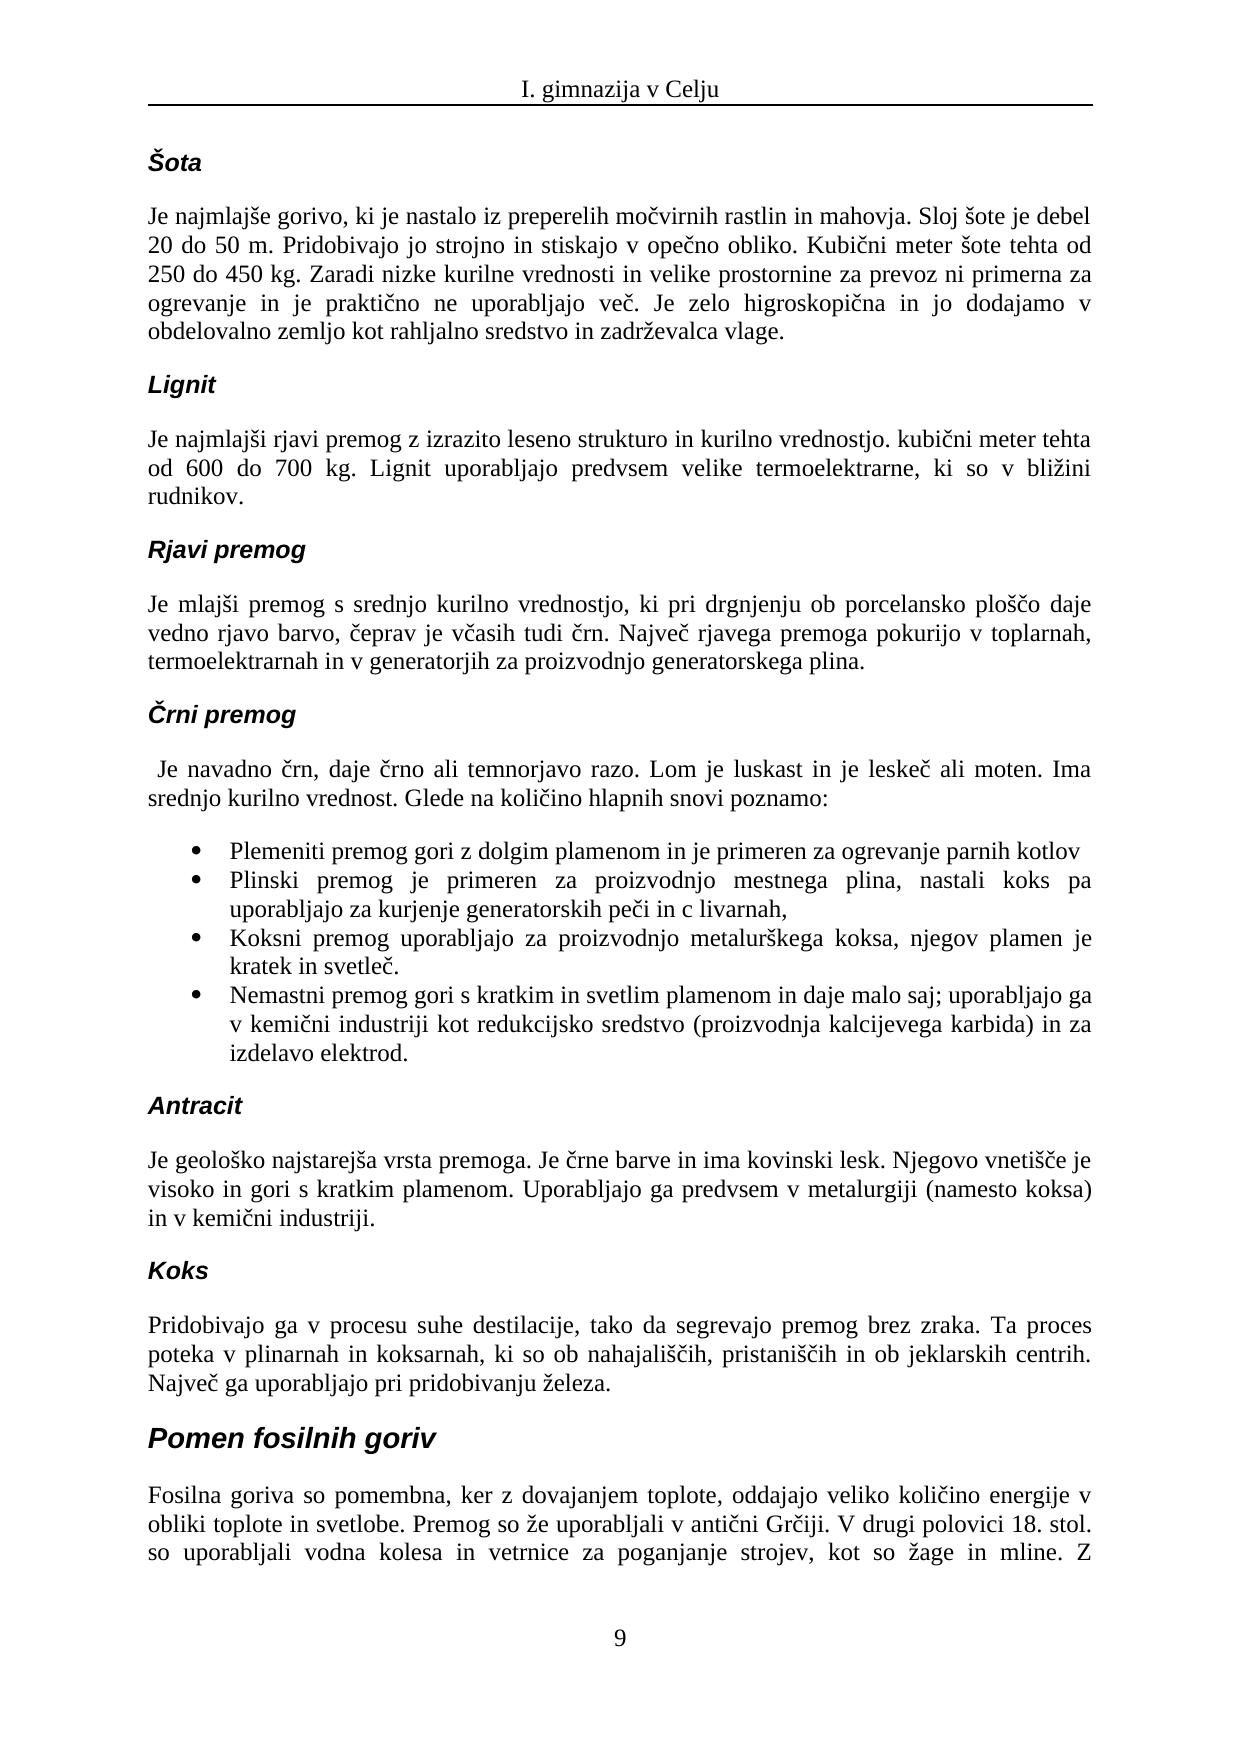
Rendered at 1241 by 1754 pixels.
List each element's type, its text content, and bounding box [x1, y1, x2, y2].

subtitle Rjavi premog [148, 535, 1093, 564]
list Plinski premog je primeren za proizvodnjo mestnega plina, nastali koks pa uporabljajo za kurjenje generatorskih peči in c livarnah, [192, 865, 1093, 923]
list Nemastni premog gori s kratkim in svetlim plamenom in daje malo saj; uporabljajo ga v kemični industriji kot redukcijsko sredstvo (proizvodnja kalcijevega karbida) in za izdelavo elektrod. [192, 980, 1093, 1066]
subtitle Pomen fosilnih goriv [148, 1421, 1093, 1455]
text Je navadno črn, daje črno ali temnorjavo razo. Lom je luskast in je leskeč ali moten. Ima srednjo kurilno vrednost. Glede na količino hlapnih snovi poznamo: [148, 754, 1093, 811]
subtitle Črni premog [148, 700, 1093, 729]
subtitle Koks [148, 1256, 1093, 1285]
list Plemeniti premog gori z dolgim plamenom in je primeren za ogrevanje parnih kotlov [192, 836, 1093, 865]
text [148, 1480, 1093, 1566]
text Je geološko najstarejša vrsta premoga. Je črne barve in ima kovinski lesk. Njegovo vnetišče je visoko in gori s kratkim plamenom. Uporabljajo ga predvsem v metalurgiji (namesto koksa) in v kemični industriji. [148, 1145, 1093, 1231]
text Pridobivajo ga v procesu suhe destilacije, tako da segrevajo premog brez zraka. Ta proces poteka v plinarnah in koksarnah, ki so ob nahajališčih, pristaniščih in ob jeklarskih centrih. Največ ga uporabljajo pri pridobivanju železa. [148, 1310, 1093, 1396]
subtitle Šota [148, 148, 1093, 176]
subtitle Antracit [148, 1091, 1093, 1120]
text Je najmlajše gorivo, ki je nastalo iz preperelih močvirnih rastlin in mahovja. Sloj šote je debel 20 do 50 m. Pridobivajo jo strojno in stiskajo v opečno obliko. Kubični meter šote tehta od 250 do 450 kg. Zaradi nizke kurilne vrednosti in velike prostornine za prevoz ni primerna za ogrevanje in je praktično ne uporabljajo več. Je zelo higroskopična in jo dodajamo v obdelovalno zemljo kot rahljalno sredstvo in zadrževalca vlage. [148, 201, 1093, 345]
list Koksni premog uporabljajo za proizvodnjo metalurškega koksa, njegov plamen je kratek in svetleč. [192, 923, 1093, 980]
subtitle Lignit [148, 370, 1093, 399]
text Je mlajši premog s srednjo kurilno vrednostjo, ki pri drgnjenju ob porcelansko ploščo daje vedno rjavo barvo, čeprav je včasih tudi črn. Največ rjavega premoga pokurijo v toplarnah, termoelektrarnah in v generatorjih za proizvodnjo generatorskega plina. [148, 589, 1093, 675]
text Je najmlajši rjavi premog z izrazito leseno strukturo in kurilno vrednostjo. kubični meter tehta od 600 do 700 kg. Lignit uporabljajo predvsem velike termoelektrarne, ki so v bližini rudnikov. [148, 424, 1093, 510]
